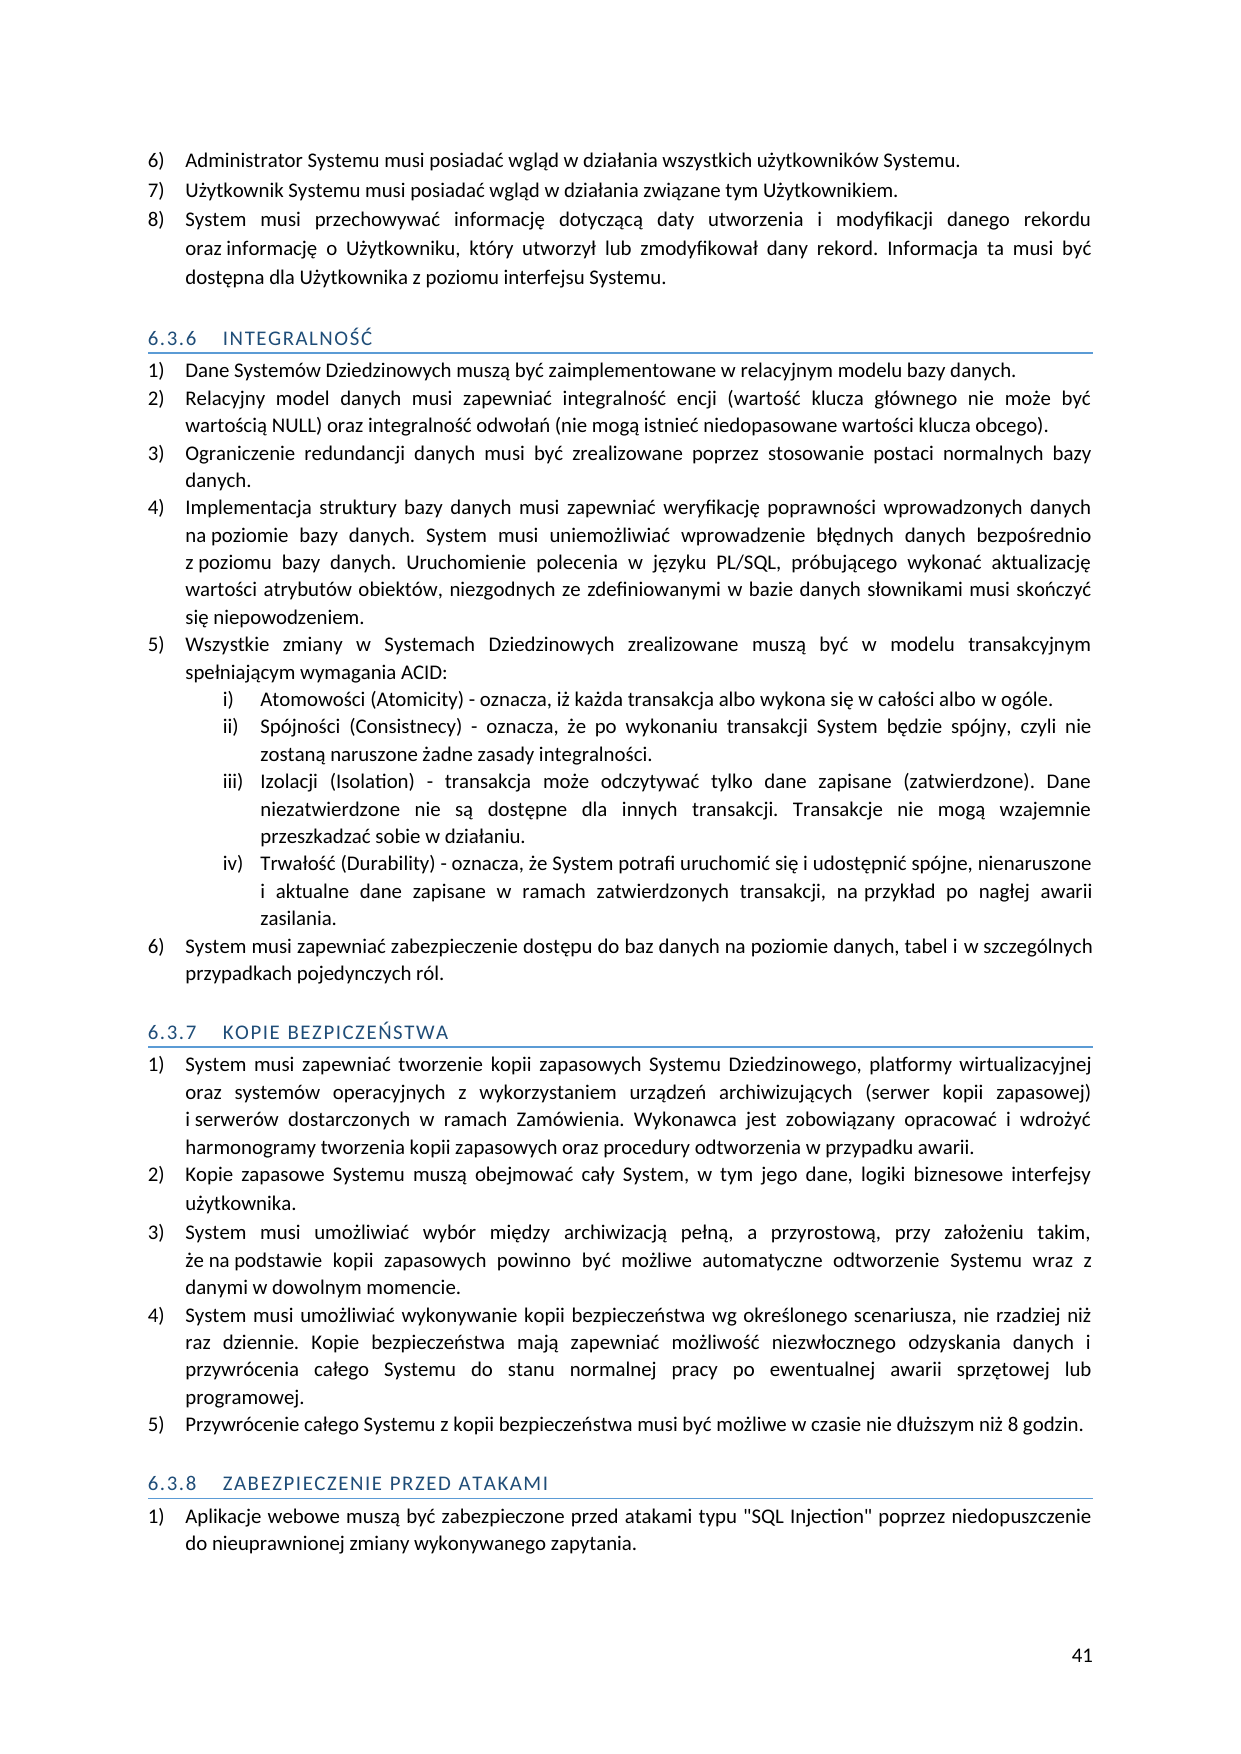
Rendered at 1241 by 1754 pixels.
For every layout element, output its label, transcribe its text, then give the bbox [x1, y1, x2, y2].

list Kopie zapasowe Systemu muszą obejmować cały System, w tym jego dane, logiki biznesowe interfejsy użytkownika. [148, 1161, 1093, 1216]
list Ograniczenie redundancji danych musi być zrealizowane poprzez stosowanie postaci normalnych bazy danych. [148, 440, 1093, 492]
subtitle Integralność [148, 325, 1093, 352]
list System musi przechowywać informację dotyczącą daty utworzenia i modyfikacji danego rekordu oraz informację o Użytkowniku, który utworzył lub zmodyfikował dany rekord. Informacja ta musi być dostępna dla Użytkownika z poziomu interfejsu Systemu. [148, 206, 1093, 290]
list Użytkownik Systemu musi posiadać wgląd w działania związane tym Użytkownikiem. [148, 177, 1093, 202]
list Wszystkie zmiany w Systemach Dziedzinowych zrealizowane muszą być w modelu transakcyjnym spełniającym wymagania ACID: [148, 631, 1093, 684]
list System musi zapewniać tworzenie kopii zapasowych Systemu Dziedzinowego, platformy wirtualizacyjnej oraz systemów operacyjnych z wykorzystaniem urządzeń archiwizujących (serwer kopii zapasowej) i serwerów dostarczonych w ramach Zamówienia. Wykonawca jest zobowiązany opracować i wdrożyć harmonogramy tworzenia kopii zapasowych oraz procedury odtworzenia w przypadku awarii. [148, 1052, 1093, 1159]
list Izolacji (Isolation) - transakcja może odczytywać tylko dane zapisane (zatwierdzone). Dane niezatwierdzone nie są dostępne dla innych transakcji. Transakcje nie mogą wzajemnie przeszkadzać sobie w działaniu. [223, 768, 1093, 849]
list System musi umożliwiać wybór między archiwizacją pełną, a przyrostową, przy założeniu takim, że na podstawie kopii zapasowych powinno być możliwe automatyczne odtworzenie Systemu wraz z danymi w dowolnym momencie. [148, 1219, 1093, 1300]
list Aplikacje webowe muszą być zabezpieczone przed atakami typu "SQL Injection" poprzez niedopuszczenie do nieuprawnionej zmiany wykonywanego zapytania. [148, 1503, 1093, 1556]
list Trwałość (Durability) - oznacza, że System potrafi uruchomić się i udostępnić spójne, nienaruszone i aktualne dane zapisane w ramach zatwierdzonych transakcji, na przykład po nagłej awarii zasilania. [223, 851, 1093, 931]
list System musi umożliwiać wykonywanie kopii bezpieczeństwa wg określonego scenariusza, nie rzadziej niż raz dziennie. Kopie bezpieczeństwa mają zapewniać możliwość niezwłocznego odzyskania danych i przywrócenia całego Systemu do stanu normalnej pracy po ewentualnej awarii sprzętowej lub programowej. [148, 1302, 1093, 1409]
list Atomowości (Atomicity) - oznacza, iż każda transakcja albo wykona się w całości albo w ogóle. [223, 686, 1093, 712]
list Administrator Systemu musi posiadać wgląd w działania wszystkich użytkowników Systemu. [148, 148, 1093, 173]
list Spójności (Consistnecy) - oznacza, że po wykonaniu transakcji System będzie spójny, czyli nie zostaną naruszone żadne zasady integralności. [223, 714, 1093, 766]
list Implementacja struktury bazy danych musi zapewniać weryfikację poprawności wprowadzonych danych na poziomie bazy danych. System musi uniemożliwiać wprowadzenie błędnych danych bezpośrednio z poziomu bazy danych. Uruchomienie polecenia w języku PL/SQL, próbującego wykonać aktualizację wartości atrybutów obiektów, niezgodnych ze zdefiniowanymi w bazie danych słownikami musi skończyć się niepowodzeniem. [148, 494, 1093, 629]
subtitle Kopie bezpiczeństwa [148, 1019, 1093, 1046]
list System musi zapewniać zabezpieczenie dostępu do baz danych na poziomie danych, tabel i w szczególnych przypadkach pojedynczych ról. [148, 933, 1093, 986]
list Przywrócenie całego Systemu z kopii bezpieczeństwa musi być możliwe w czasie nie dłuższym niż 8 godzin. [148, 1411, 1093, 1437]
subtitle Zabezpieczenie przed atakami [148, 1470, 1093, 1498]
list Relacyjny model danych musi zapewniać integralność encji (wartość klucza głównego nie może być wartością NULL) oraz integralność odwołań (nie mogą istnieć niedopasowane wartości klucza obcego). [148, 385, 1093, 438]
list Dane Systemów Dziedzinowych muszą być zaimplementowane w relacyjnym modelu bazy danych. [148, 357, 1093, 383]
